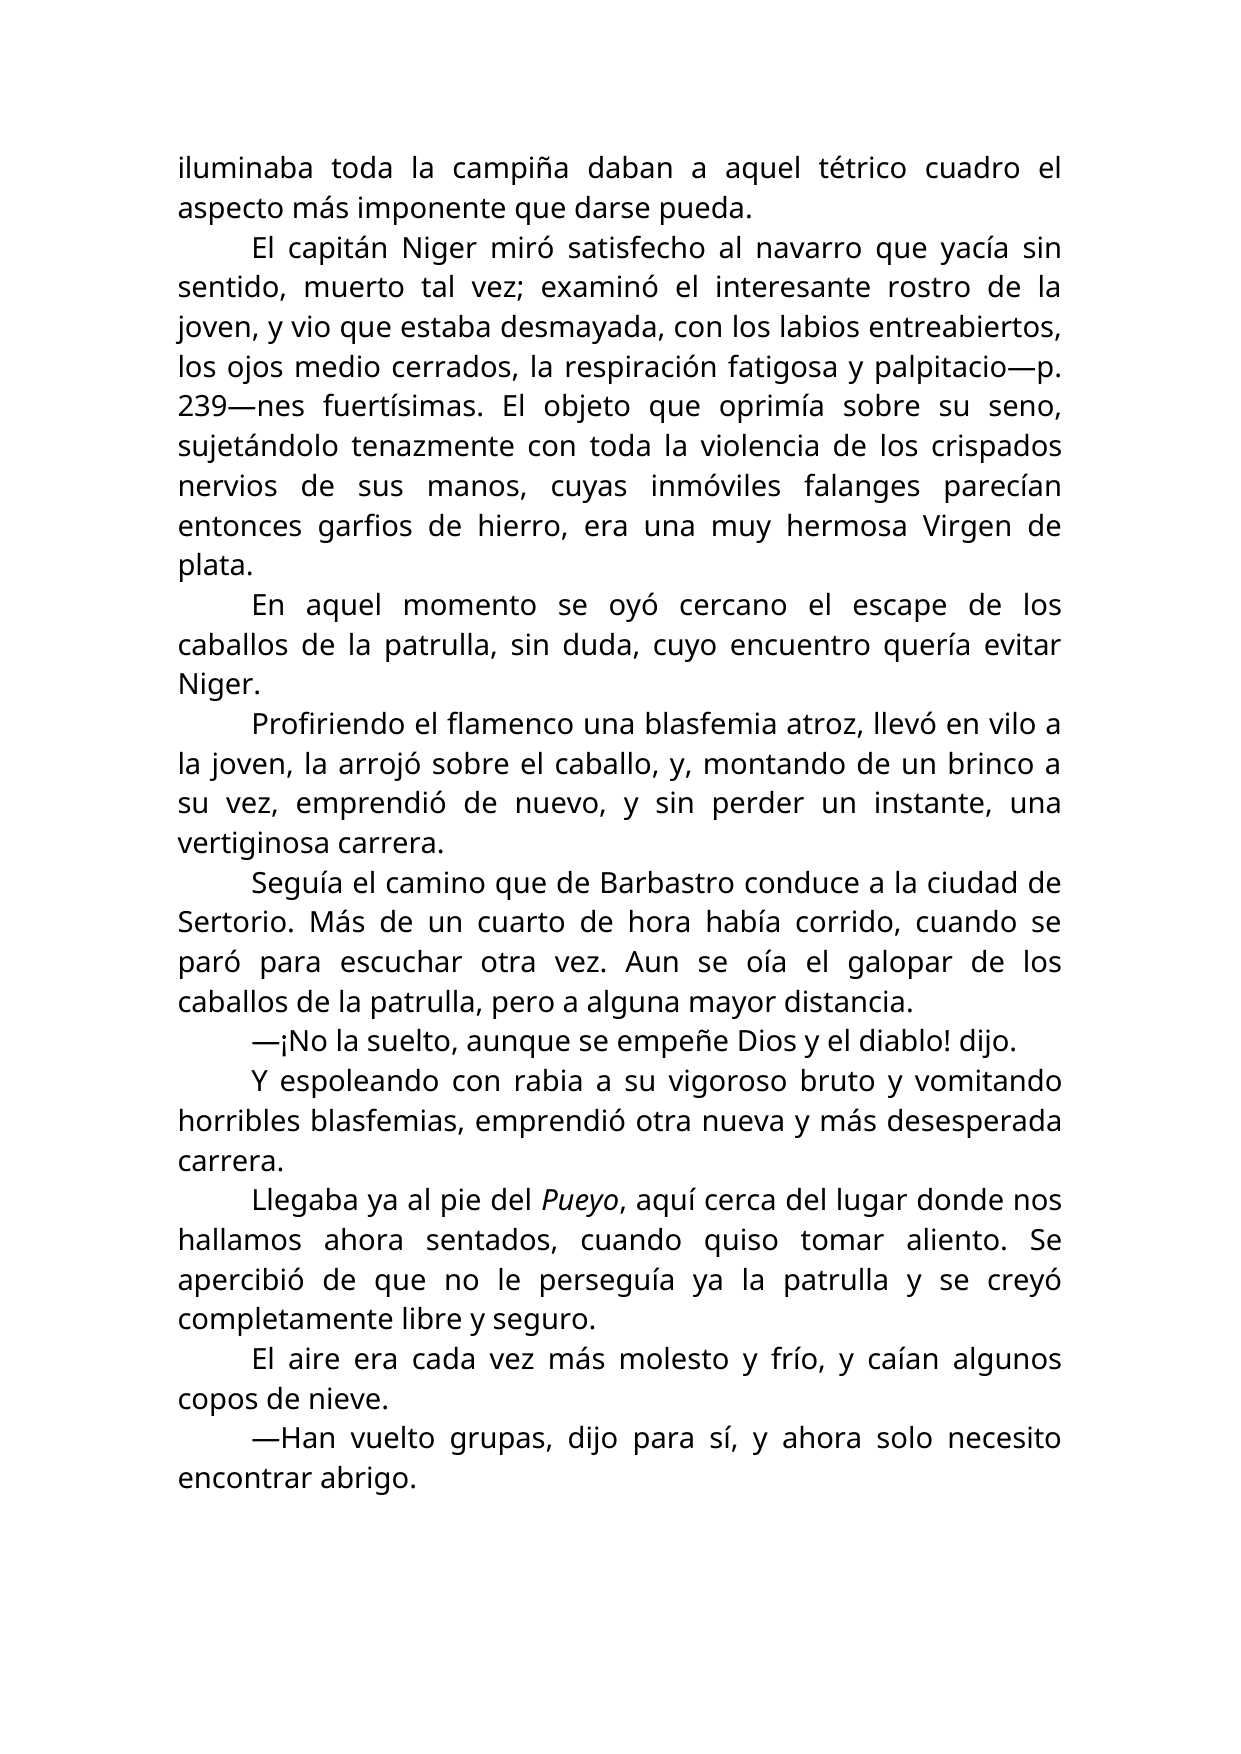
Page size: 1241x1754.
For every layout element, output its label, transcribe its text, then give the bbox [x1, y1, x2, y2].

text Profiriendo el flamenco una blasfemia atroz, llevó en vilo a la joven, la arrojó sobre el caballo, y, montando de un brinco a su vez, emprendió de nuevo, y sin perder un instante, una vertiginosa carrera. [177, 703, 1063, 862]
text —¡No la suelto, aunque se empeñe Dios y el diablo! dijo. [177, 1021, 1063, 1060]
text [177, 148, 1063, 227]
text El capitán Niger miró satisfecho al navarro que yacía sin sentido, muerto tal vez; examinó el interesante rostro de la joven, y vio que estaba desmayada, con los labios entreabiertos, los ojos medio cerrados, la respiración fatigosa y palpitacio—p. 239—nes fuertísimas. El objeto que oprimía sobre su seno, sujetándolo tenazmente con toda la violencia de los crispados nervios de sus manos, cuyas inmóviles falanges parecían entonces garfios de hierro, era una muy hermosa Virgen de plata. [177, 227, 1063, 584]
text Llegaba ya al pie del Pueyo, aquí cerca del lugar donde nos hallamos ahora sentados, cuando quiso tomar aliento. Se apercibió de que no le perseguía ya la patrulla y se creyó completamente libre y seguro. [177, 1179, 1063, 1338]
text El aire era cada vez más molesto y frío, y caían algunos copos de nieve. [177, 1338, 1063, 1418]
text Seguía el camino que de Barbastro conduce a la ciudad de Sertorio. Más de un cuarto de hora había corrido, cuando se paró para escuchar otra vez. Aun se oía el galopar de los caballos de la patrulla, pero a alguna mayor distancia. [177, 862, 1063, 1021]
text En aquel momento se oyó cercano el escape de los caballos de la patrulla, sin duda, cuyo encuentro quería evitar Niger. [177, 584, 1063, 703]
text —Han vuelto grupas, dijo para sí, y ahora solo necesito encontrar abrigo. [177, 1418, 1063, 1497]
text Y espoleando con rabia a su vigoroso bruto y vomitando horribles blasfemias, emprendió otra nueva y más desesperada carrera. [177, 1060, 1063, 1179]
